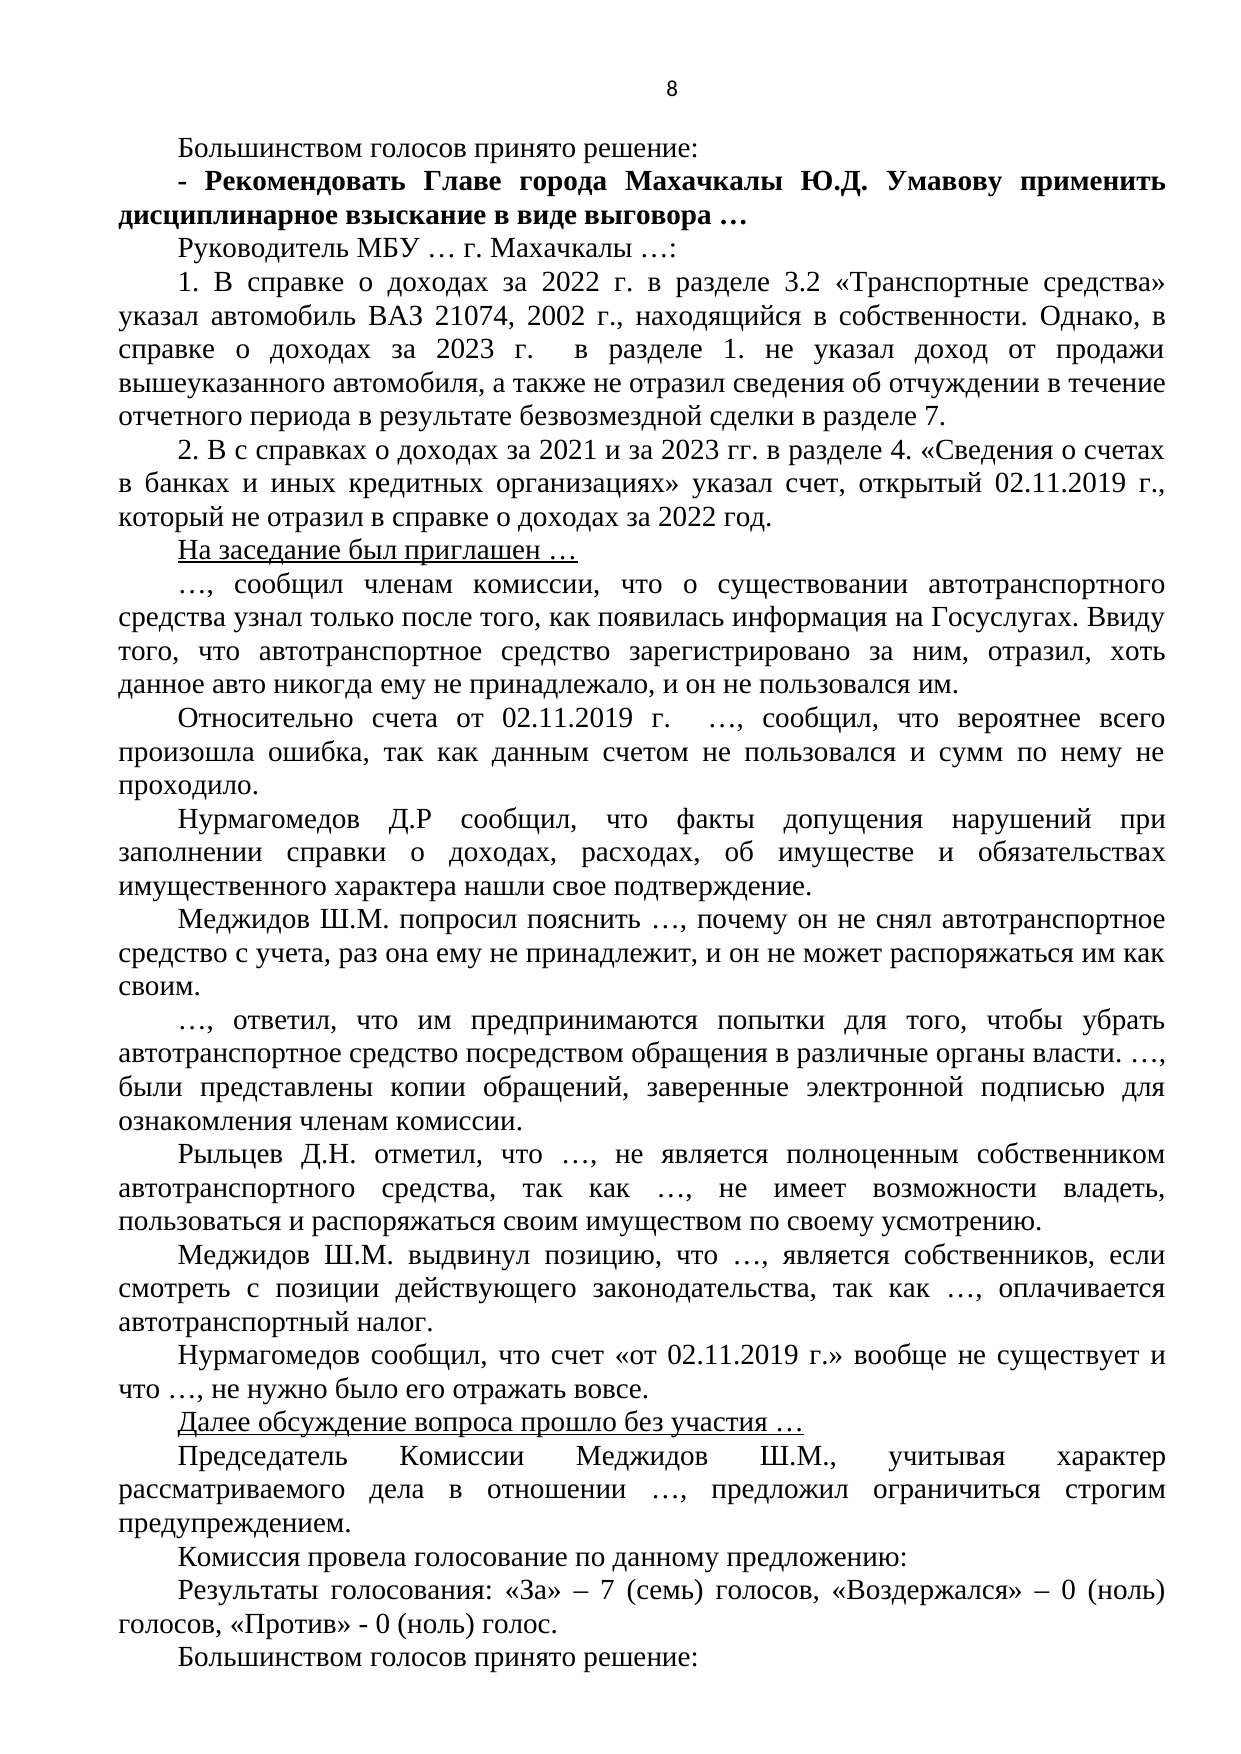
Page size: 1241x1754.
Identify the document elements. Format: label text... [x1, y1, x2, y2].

text Рыльцев Д.Н. отметил, что …, не является полноценным собственником автотранспортного средства, так как …, не имеет возможности владеть, пользоваться и распоряжаться своим имуществом по своему усмотрению. [118, 1136, 1167, 1237]
text Комиссия провела голосование по данному предложению: [118, 1539, 1167, 1572]
text Относительно счета от 02.11.2019 г. …, сообщил, что вероятнее всего произошла ошибка, так как данным счетом не пользовался и сумм по нему не проходило. [118, 700, 1167, 801]
text Большинством голосов принято решение: [118, 130, 1167, 163]
text 2. В с справках о доходах за 2021 и за 2023 гг. в разделе 4. «Сведения о счетах в банках и иных кредитных организациях» указал счет, открытый 02.11.2019 г., который не отразил в справке о доходах за 2022 год. [118, 432, 1167, 532]
text Нурмагомедов сообщил, что счет «от 02.11.2019 г.» вообще не существует и что …, не нужно было его отражать вовсе. [118, 1337, 1167, 1404]
text Меджидов Ш.М. выдвинул позицию, что …, является собственников, если смотреть с позиции действующего законодательства, так как …, оплачивается автотранспортный налог. [118, 1237, 1167, 1337]
text - Рекомендовать Главе города Махачкалы Ю.Д. Умавову применить дисциплинарное взыскание в виде выговора … [118, 163, 1167, 231]
text Большинством голосов принято решение: [118, 1639, 1167, 1673]
text На заседание был приглашен … [118, 532, 1167, 566]
text Меджидов Ш.М. попросил пояснить …, почему он не снял автотранспортное средство с учета, раз она ему не принадлежит, и он не может распоряжаться им как своим. [118, 901, 1167, 1002]
text 1. В справке о доходах за 2022 г. в разделе 3.2 «Транспортные средства» указал автомобиль ВАЗ 21074, 2002 г., находящийся в собственности. Однако, в справке о доходах за 2023 г. в разделе 1. не указал доход от продажи вышеуказанного автомобиля, а также не отразил сведения об отчуждении в течение отчетного периода в результате безвозмездной сделки в разделе 7. [118, 264, 1167, 432]
text Нурмагомедов Д.Р сообщил, что факты допущения нарушений при заполнении справки о доходах, расходах, об имуществе и обязательствах имущественного характера нашли свое подтверждение. [118, 801, 1167, 901]
text …, ответил, что им предпринимаются попытки для того, чтобы убрать автотранспортное средство посредством обращения в различные органы власти. …, были представлены копии обращений, заверенные электронной подписью для ознакомления членам комиссии. [118, 1002, 1167, 1136]
text Результаты голосования: «За» – 7 (семь) голосов, «Воздержался» – 0 (ноль) голосов, «Против» - 0 (ноль) голос. [118, 1572, 1167, 1639]
text …, сообщил членам комиссии, что о существовании автотранспортного средства узнал только после того, как появилась информация на Госуслугах. Ввиду того, что автотранспортное средство зарегистрировано за ним, отразил, хоть данное авто никогда ему не принадлежало, и он не пользовался им. [118, 566, 1167, 700]
text Руководитель МБУ … г. Махачкалы …: [118, 231, 1167, 264]
text Председатель Комиссии Меджидов Ш.М., учитывая характер рассматриваемого дела в отношении …, предложил ограничиться строгим предупреждением. [118, 1438, 1167, 1539]
text Далее обсуждение вопроса прошло без участия … [118, 1404, 1167, 1438]
